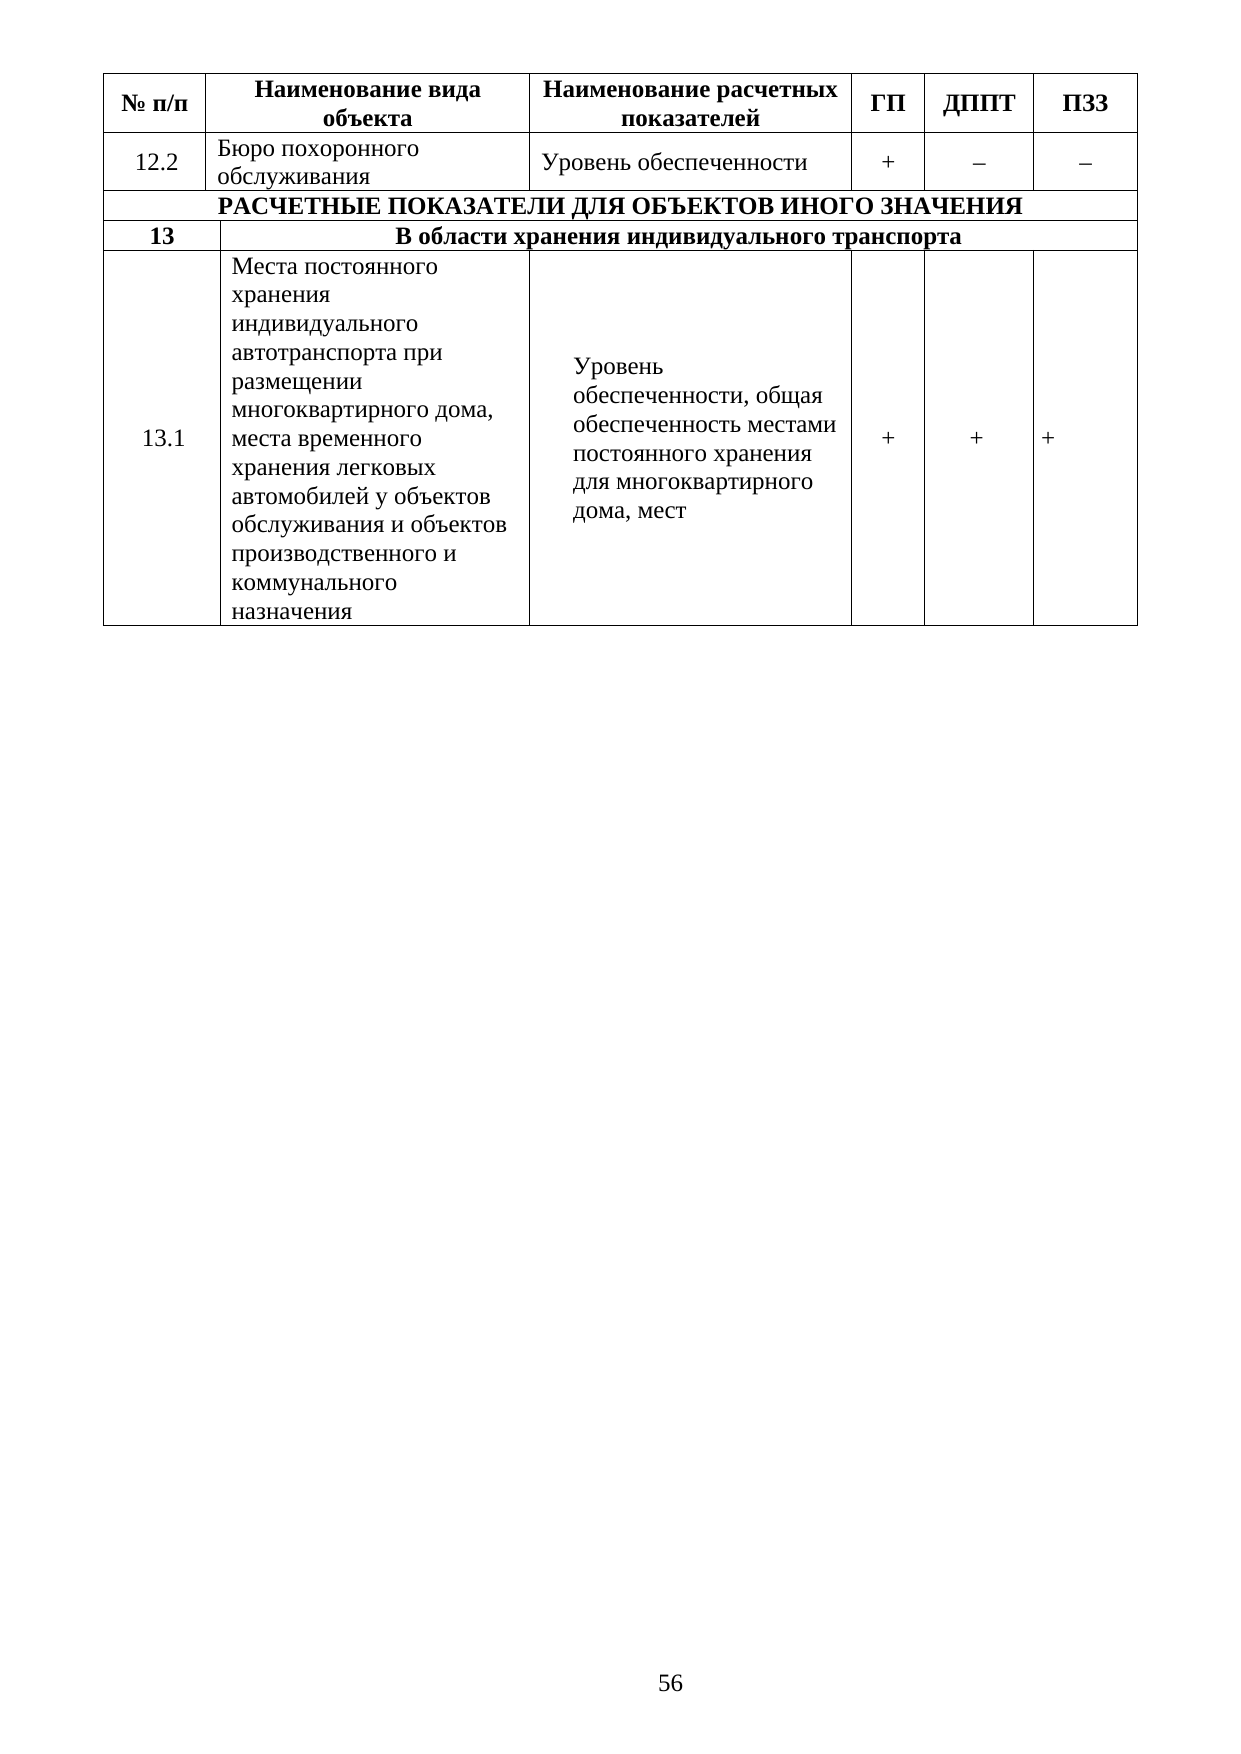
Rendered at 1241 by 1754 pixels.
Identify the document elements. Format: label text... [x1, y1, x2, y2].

table_cell Уровень обеспеченности [530, 133, 851, 190]
table_cell 12.2 [104, 133, 205, 190]
table_cell – [1034, 133, 1137, 190]
table_header ГП [852, 74, 924, 132]
table_cell + [1034, 251, 1137, 624]
table_cell Уровень обеспеченности, общая обеспеченность местами постоянного хранения для многоквартирного дома, мест [530, 251, 851, 624]
table_cell 13 [104, 221, 220, 250]
table_header Наименование расчетных показателей [530, 74, 851, 132]
table_cell 13.1 [104, 251, 220, 624]
table_header ДППТ [925, 74, 1033, 132]
table_cell + [852, 133, 924, 190]
table_header Наименование вида объекта [206, 74, 529, 132]
table_cell + [852, 251, 924, 624]
table_cell + [925, 251, 1033, 624]
table_cell В области хранения индивидуального транспорта [221, 221, 1137, 250]
table_header № п/п [104, 74, 205, 132]
table_cell РАСЧЕТНЫЕ ПОКАЗАТЕЛИ ДЛЯ ОБЪЕКТОВ ИНОГО ЗНАЧЕНИЯ [104, 191, 1137, 220]
table_cell Места постоянного хранения индивидуального автотранспорта при размещении многоквартирного дома, места временного хранения легковых автомобилей у объектов обслуживания и объектов производственного и коммунального назначения [221, 251, 529, 624]
table_cell Бюро похоронного обслуживания [206, 133, 529, 190]
table_header ПЗЗ [1034, 74, 1137, 132]
table_cell – [925, 133, 1033, 190]
